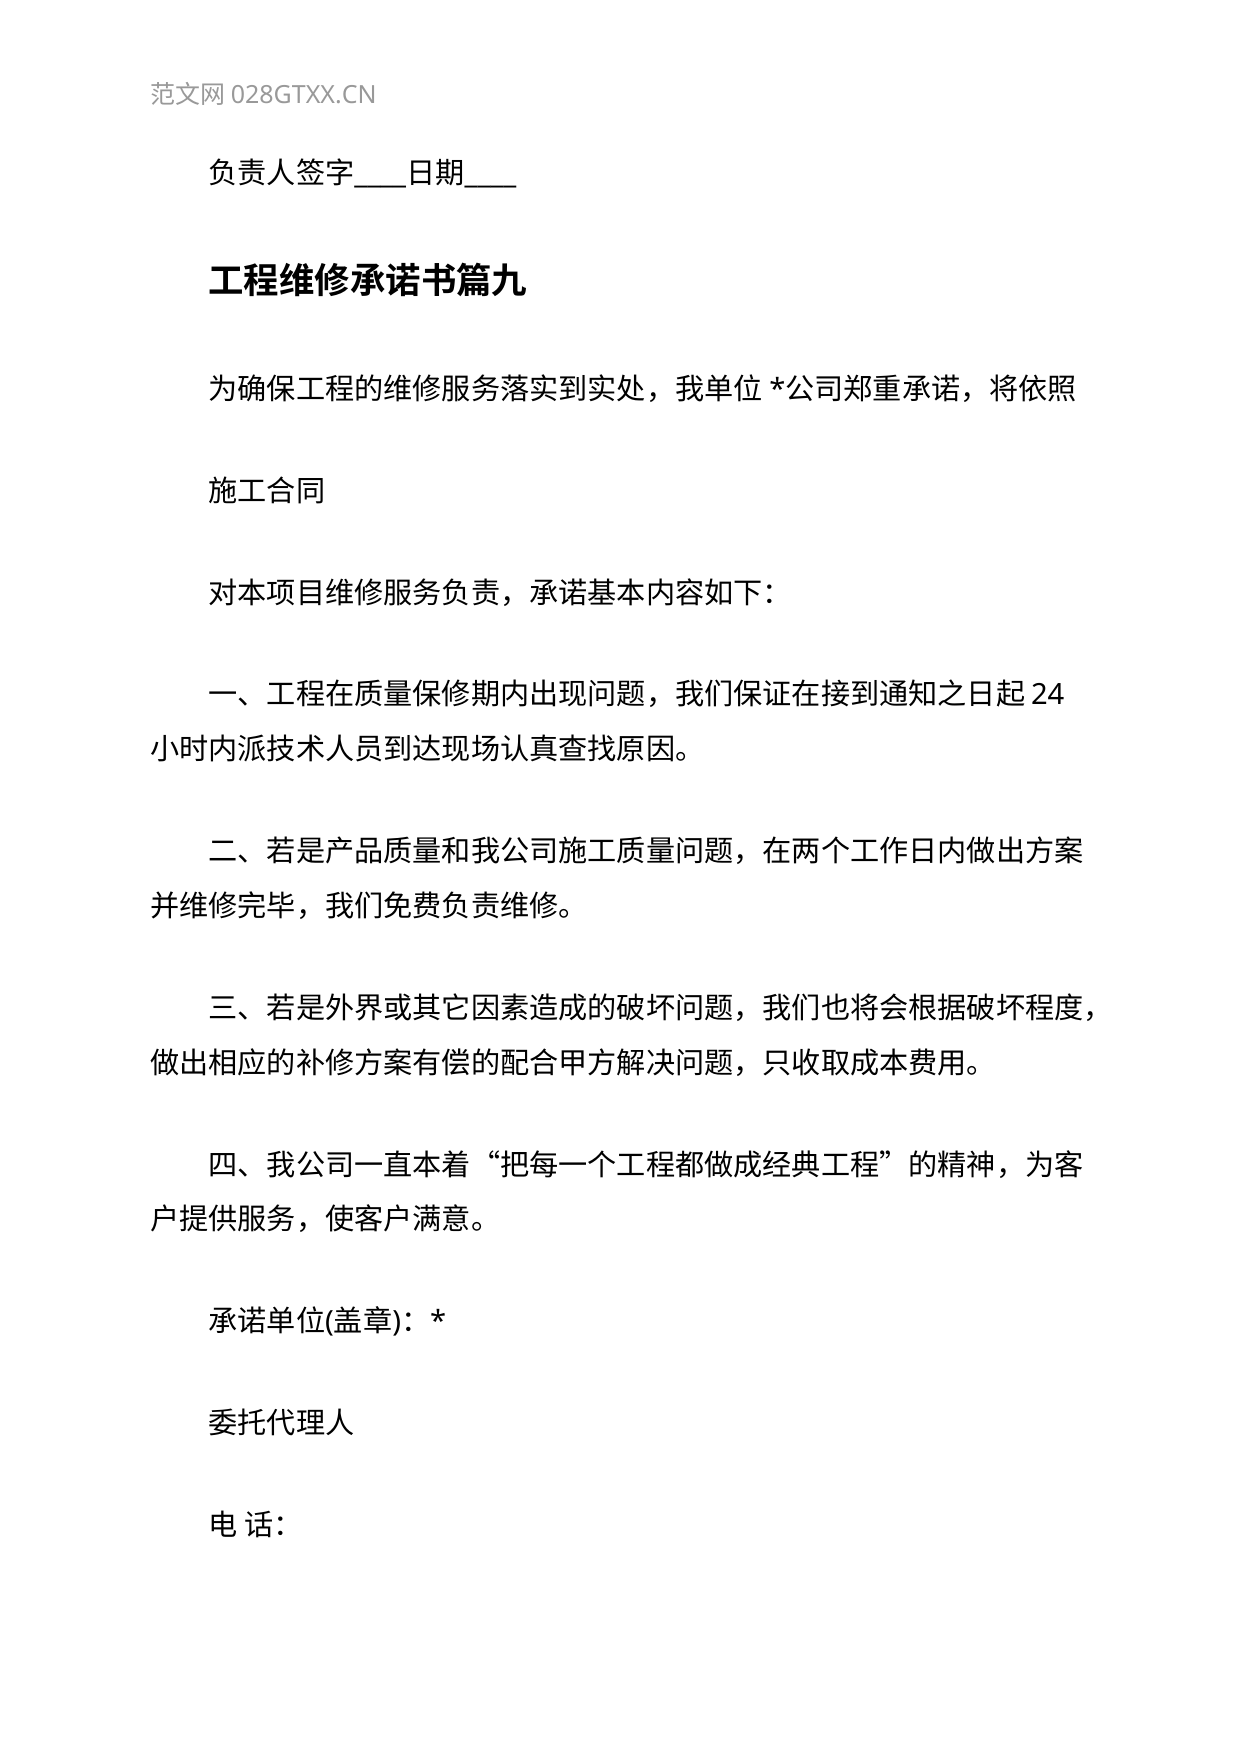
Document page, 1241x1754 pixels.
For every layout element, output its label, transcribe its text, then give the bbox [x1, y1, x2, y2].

text 对本项目维修服务负责，承诺基本内容如下： [150, 569, 1090, 611]
text 一、工程在质量保修期内出现问题，我们保证在接到通知之日起24小时内派技术人员到达现场认真查找原因。 [150, 671, 1090, 768]
text 电 话： [150, 1501, 1090, 1544]
text 委托代理人 [150, 1400, 1090, 1442]
text 施工合同 [150, 467, 1090, 510]
text 四、我公司一直本着“把每一个工程都做成经典工程”的精神，为客户提供服务，使客户满意。 [150, 1141, 1090, 1238]
text 为确保工程的维修服务落实到实处，我单位 *公司郑重承诺，将依照 [150, 365, 1090, 408]
text 二、若是产品质量和我公司施工质量问题，在两个工作日内做出方案并维修完毕，我们免费负责维修。 [150, 828, 1090, 925]
text 三、若是外界或其它因素造成的破坏问题，我们也将会根据破坏程度，做出相应的补修方案有偿的配合甲方解决问题，只收取成本费用。 [150, 984, 1090, 1082]
text 工程维修承诺书篇九 [150, 252, 1090, 303]
text 负责人签字____日期____ [150, 150, 1090, 192]
text 承诺单位(盖章)：* [150, 1298, 1090, 1340]
